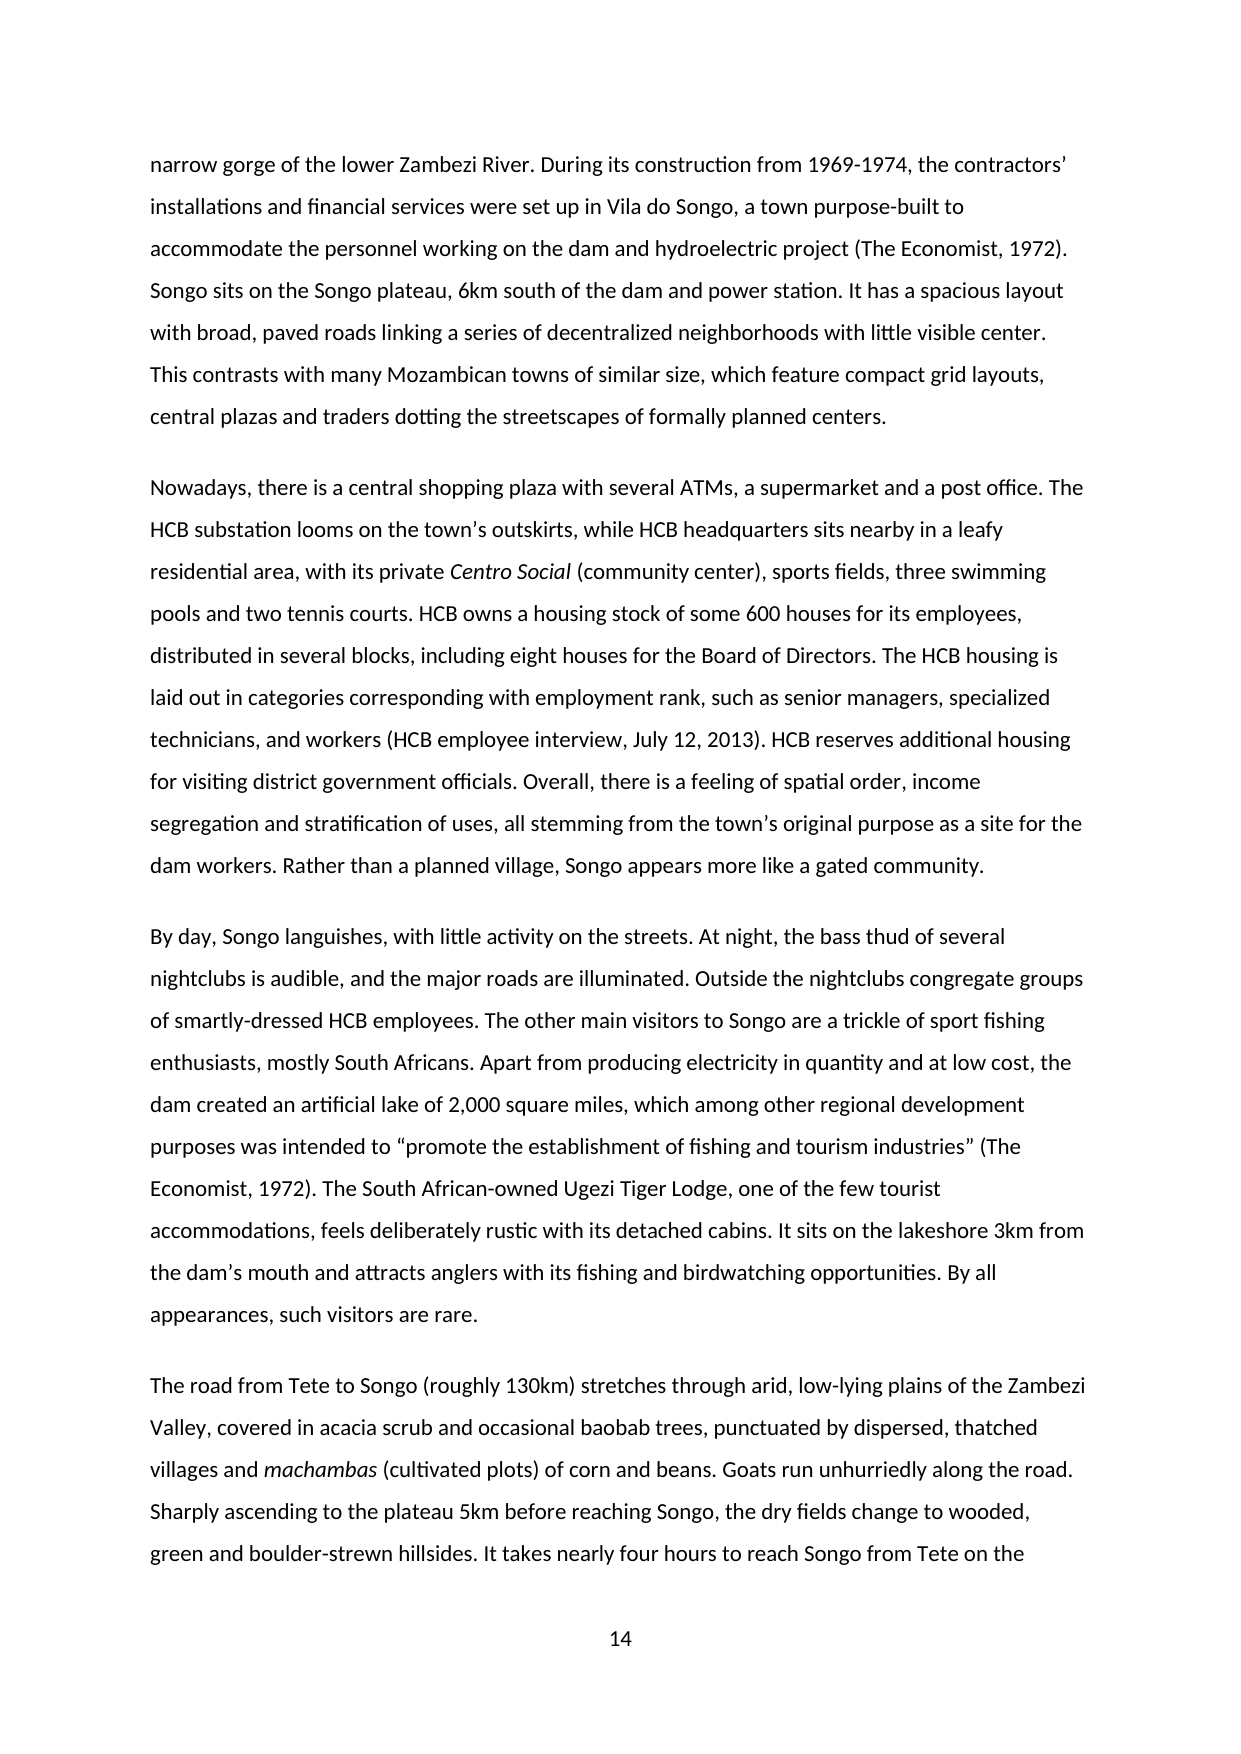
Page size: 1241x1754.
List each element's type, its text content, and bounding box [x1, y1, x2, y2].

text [150, 1371, 1090, 1567]
text Nowadays, there is a central shopping plaza with several ATMs, a supermarket and a post office. The HCB substation looms on the town’s outskirts, while HCB headquarters sits nearby in a leafy residential area, with its private Centro Social (community center), sports fields, three swimming pools and two tennis courts. HCB owns a housing stock of some 600 houses for its employees, distributed in several blocks, including eight houses for the Board of Directors. The HCB housing is laid out in categories corresponding with employment rank, such as senior managers, specialized technicians, and workers (HCB employee interview, July 12, 2013). HCB reserves additional housing for visiting district government officials. Overall, there is a feeling of spatial order, income segregation and stratification of uses, all stemming from the town’s original purpose as a site for the dam workers. Rather than a planned village, Songo appears more like a gated community. [150, 473, 1090, 879]
text By day, Songo languishes, with little activity on the streets. At night, the bass thud of several nightclubs is audible, and the major roads are illuminated. Outside the nightclubs congregate groups of smartly-dressed HCB employees. The other main visitors to Songo are a trickle of sport fishing enthusiasts, mostly South Africans. Apart from producing electricity in quantity and at low cost, the dam created an artificial lake of 2,000 square miles, which among other regional development purposes was intended to “promote the establishment of fishing and tourism industries” (The Economist, 1972). The South African-owned Ugezi Tiger Lodge, one of the few tourist accommodations, feels deliberately rustic with its detached cabins. It sits on the lakeshore 3km from the dam’s mouth and attracts anglers with its fishing and birdwatching opportunities. By all appearances, such visitors are rare. [150, 922, 1090, 1328]
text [150, 150, 1090, 430]
